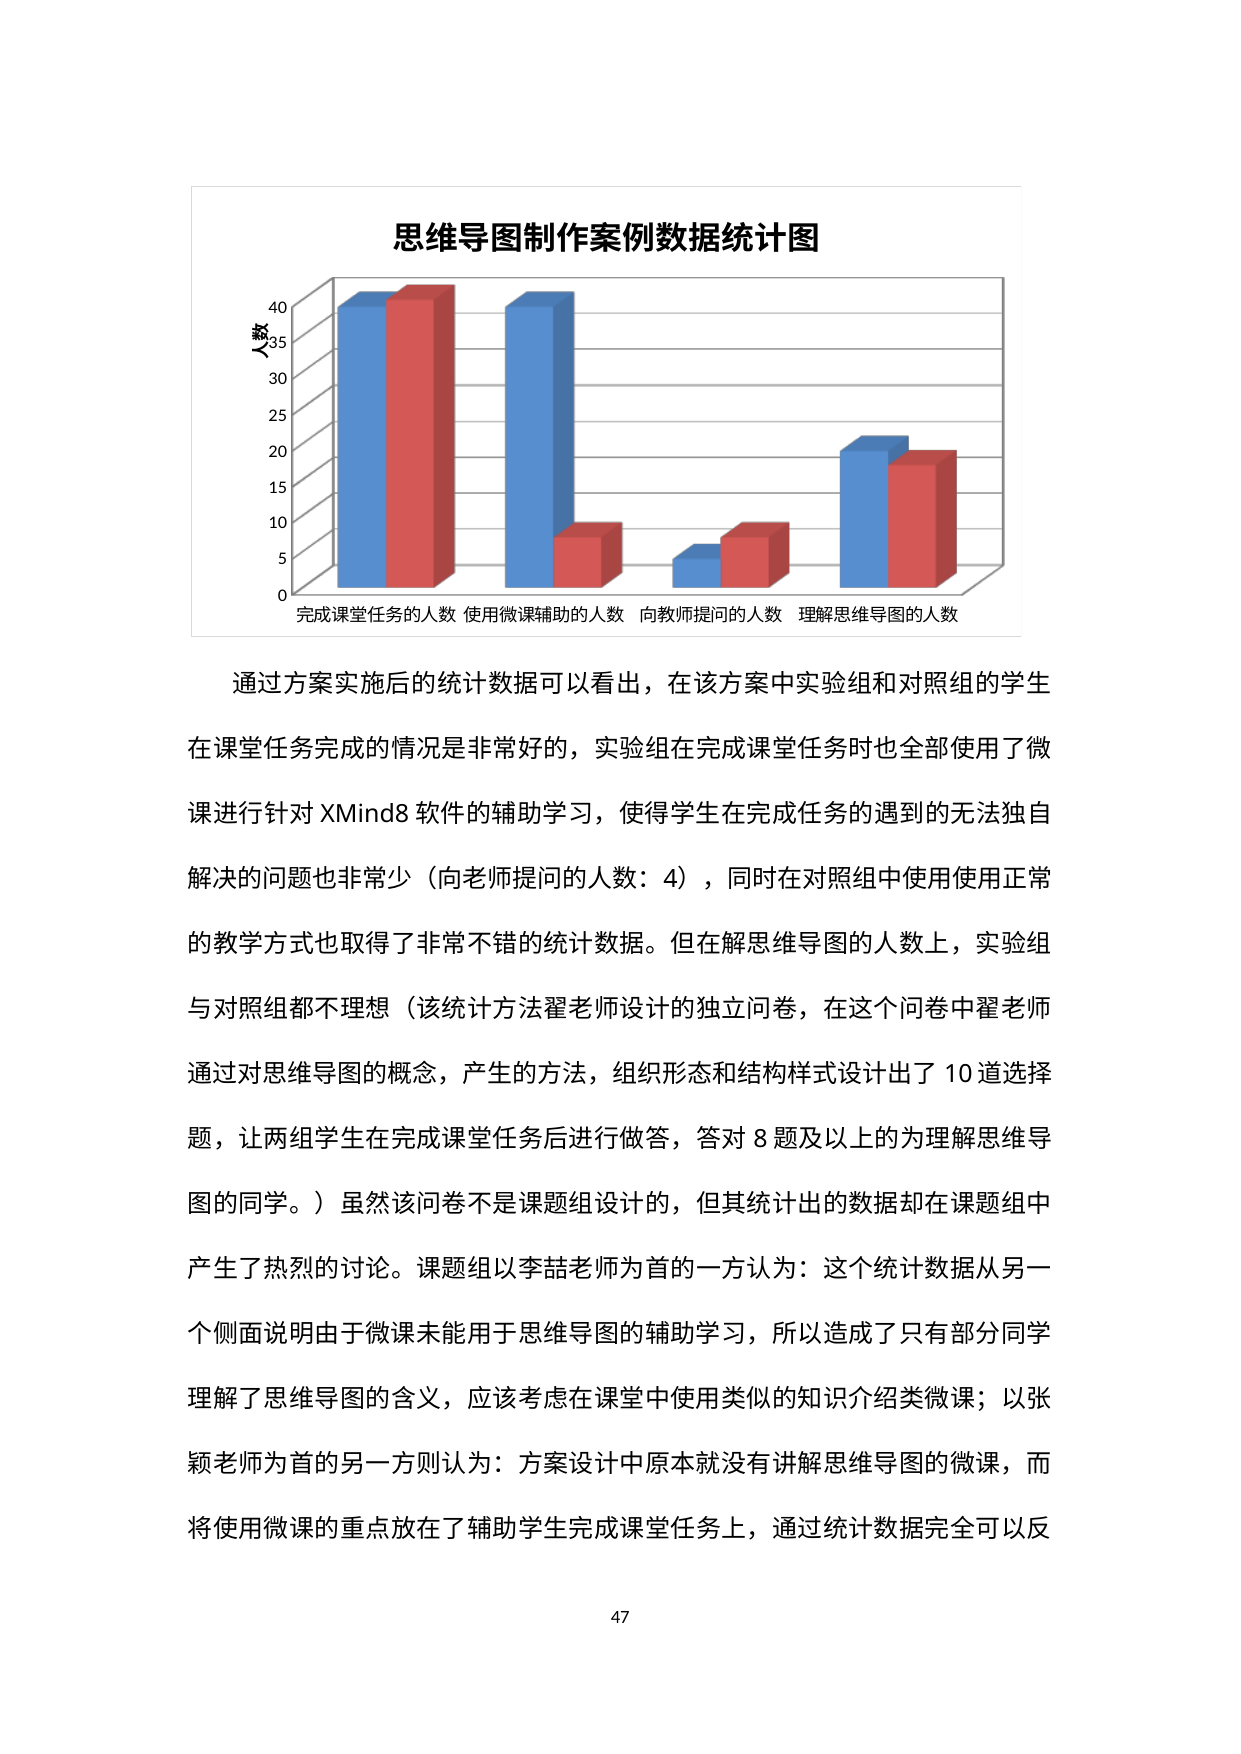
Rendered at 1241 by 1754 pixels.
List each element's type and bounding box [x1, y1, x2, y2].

text [187, 162, 1053, 1559]
